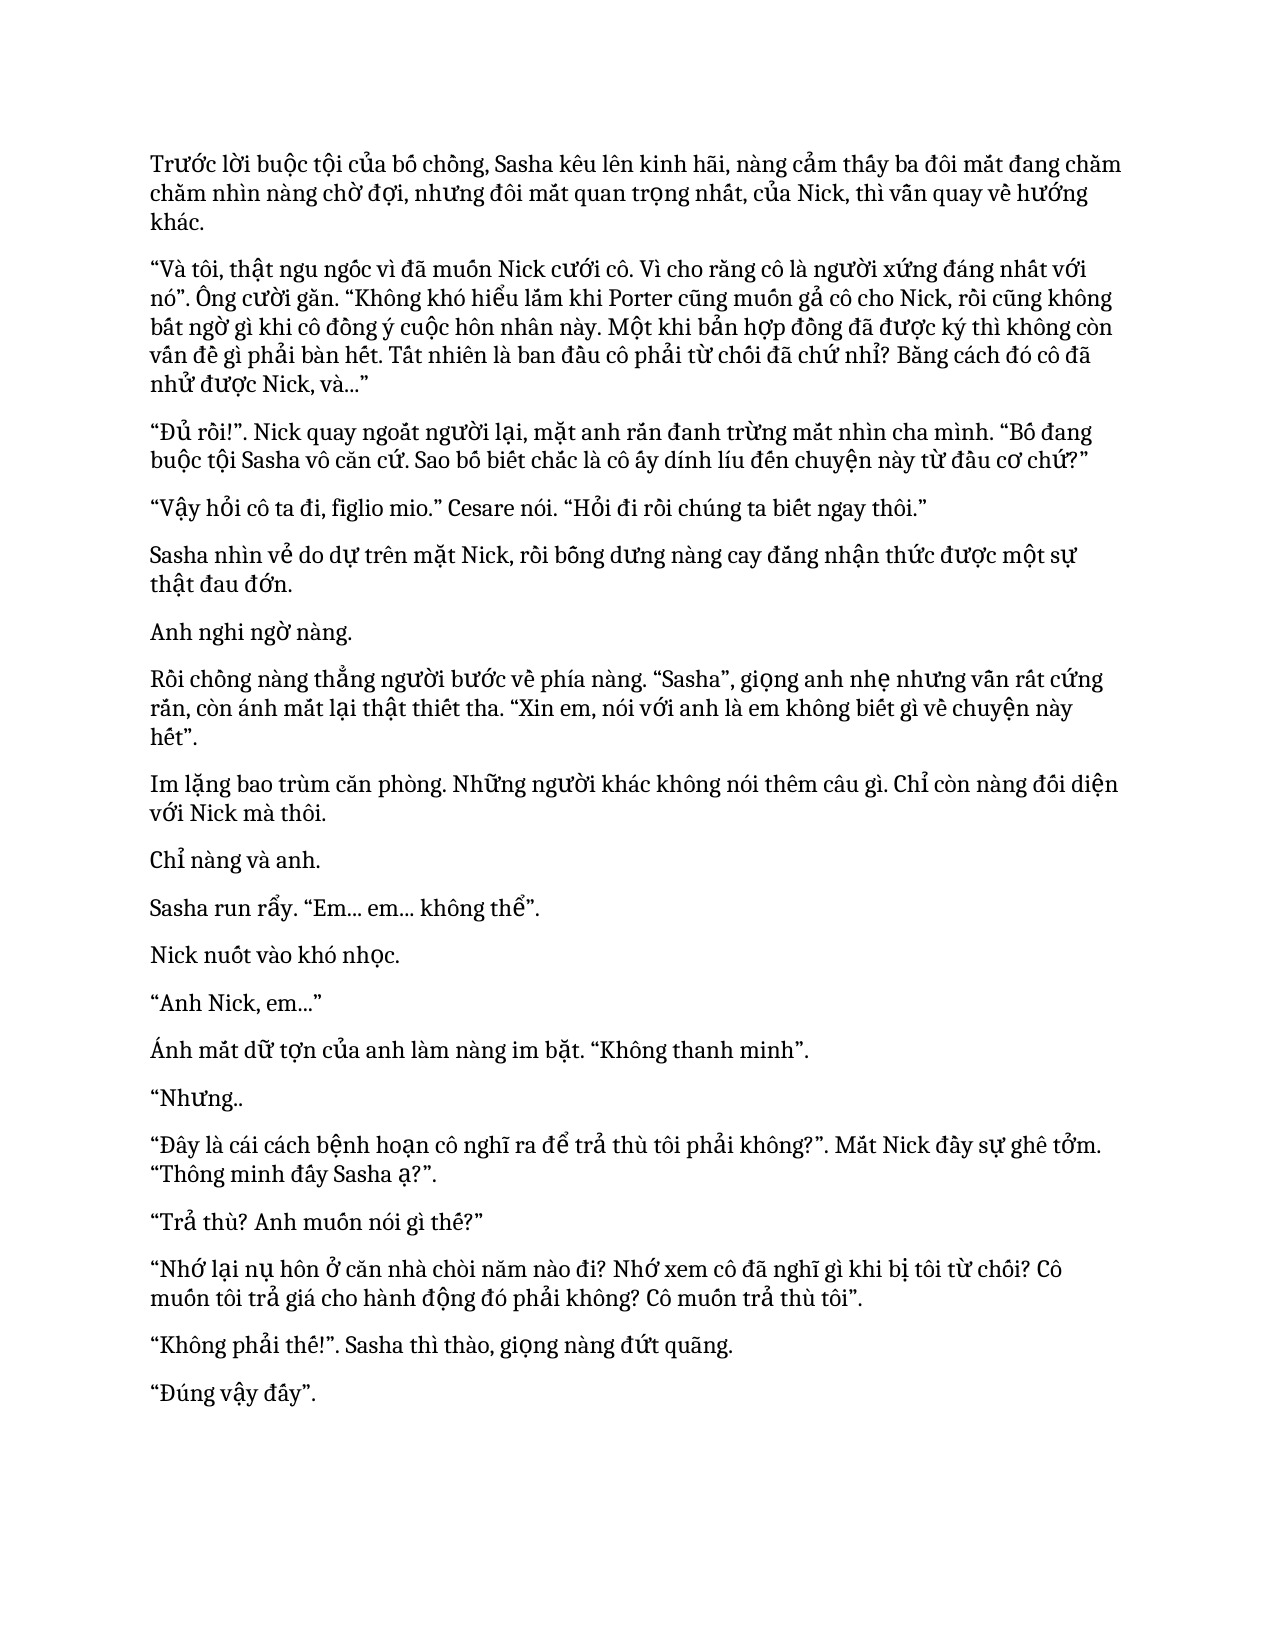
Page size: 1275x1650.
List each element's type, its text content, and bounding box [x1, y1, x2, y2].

text Im lặng bao trùm căn phòng. Những người khác không nói thêm câu gì. Chỉ còn nàng đối diện với Nick mà thôi. [150, 770, 1125, 827]
text Chỉ nàng và anh. [150, 846, 1125, 875]
text Sasha nhìn vẻ do dự trên mặt Nick, rồi bỗng dưng nàng cay đắng nhận thức được một sự thật đau đớn. [150, 541, 1125, 599]
text “Và tôi, thật ngu ngốc vì đã muốn Nick cưới cô. Vì cho rằng cô là người xứng đáng nhất với nó”. Ông cười gằn. “Không khó hiểu lắm khi Porter cũng muốn gả cô cho Nick, rồi cũng không bất ngờ gì khi cô đồng ý cuộc hôn nhân này. Một khi bản hợp đồng đã được ký thì không còn vấn đề gì phải bàn hết. Tất nhiên là ban đầu cô phải từ chối đã chứ nhỉ? Bằng cách đó cô đã nhử được Nick, và...” [150, 255, 1125, 399]
text Trước lời buộc tội của bố chồng, Sasha kêu lên kinh hãi, nàng cảm thấy ba đôi mắt đang chằm chằm nhìn nàng chờ đợi, nhưng đôi mắt quan trọng nhất, của Nick, thì vẫn quay về hướng khác. [150, 150, 1125, 236]
text “Anh Nick, em...” [150, 989, 1125, 1017]
text Rồi chồng nàng thẳng người bước về phía nàng. “Sasha”, giọng anh nhẹ nhưng vẫn rất cứng rắn, còn ánh mắt lại thật thiết tha. “Xin em, nói với anh là em không biết gì về chuyện này hết”. [150, 665, 1125, 751]
text “Trả thù? Anh muốn nói gì thế?” [150, 1207, 1125, 1236]
text “Không phải thế!”. Sasha thì thào, giọng nàng đứt quãng. [150, 1331, 1125, 1360]
text Anh nghi ngờ nàng. [150, 617, 1125, 646]
text “Đúng vậy đấy”. [150, 1379, 1125, 1407]
text Nick nuốt vào khó nhọc. [150, 941, 1125, 970]
text Sasha run rẩy. “Em... em... không thể”. [150, 894, 1125, 922]
text “Nhưng.. [150, 1084, 1125, 1112]
text “Đủ rồi!”. Nick quay ngoắt người lại, mặt anh rắn đanh trừng mắt nhìn cha mình. “Bố đang buộc tội Sasha vô căn cứ. Sao bố biết chắc là cô ấy dính líu đến chuyện này từ đầu cơ chứ?” [150, 417, 1125, 475]
text “Đây là cái cách bệnh hoạn cô nghĩ ra để trả thù tôi phải không?”. Mắt Nick đầy sự ghê tởm. “Thông minh đấy Sasha ạ?”. [150, 1131, 1125, 1189]
text “Vậy hỏi cô ta đi, figlio mio.” Cesare nói. “Hỏi đi rồi chúng ta biết ngay thôi.” [150, 494, 1125, 522]
text Ánh mắt dữ tợn của anh làm nàng im bặt. “Không thanh minh”. [150, 1036, 1125, 1065]
text “Nhớ lại nụ hôn ở căn nhà chòi năm nào đi? Nhớ xem cô đã nghĩ gì khi bị tôi từ chối? Cô muốn tôi trả giá cho hành động đó phải không? Cô muốn trả thù tôi”. [150, 1255, 1125, 1312]
